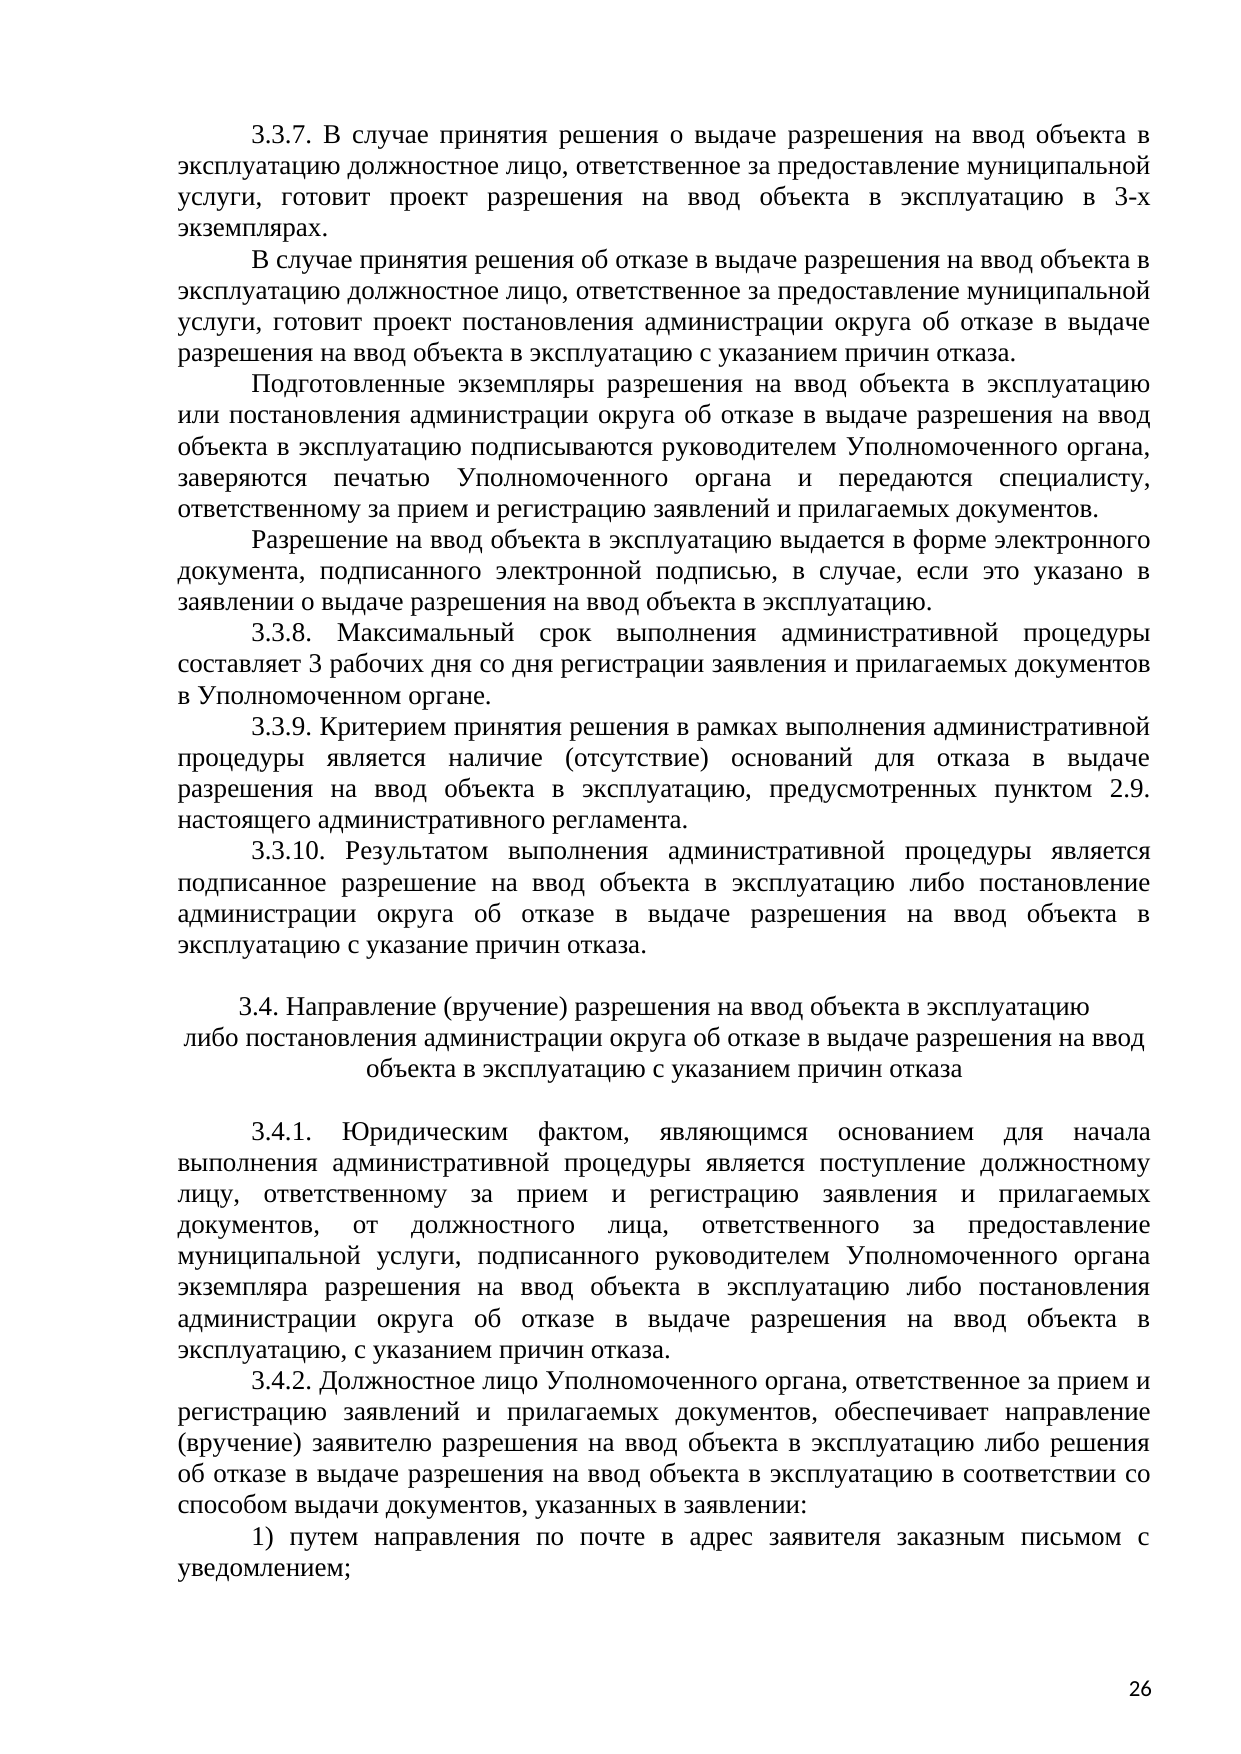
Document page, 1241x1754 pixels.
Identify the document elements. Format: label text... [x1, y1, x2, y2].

text либо постановления администрации округа об отказе в выдаче разрешения на ввод объекта в эксплуатацию с указанием причин отказа [177, 1021, 1152, 1084]
text 3.3.8. Максимальный срок выполнения административной процедуры составляет 3 рабочих дня со дня регистрации заявления и прилагаемых документов в Уполномоченном органе. [177, 616, 1152, 710]
text В случае принятия решения об отказе в выдаче разрешения на ввод объекта в эксплуатацию должностное лицо, ответственное за предоставление муниципальной услуги, готовит проект постановления администрации округа об отказе в выдаче разрешения на ввод объекта в эксплуатацию с указанием причин отказа. [177, 243, 1152, 367]
text Разрешение на ввод объекта в эксплуатацию выдается в форме электронного документа, подписанного электронной подписью, в случае, если это указано в заявлении о выдаче разрешения на ввод объекта в эксплуатацию. [177, 523, 1152, 616]
text 3.4. Направление (вручение) разрешения на ввод объекта в эксплуатацию [177, 990, 1152, 1021]
text 3.3.9. Критерием принятия решения в рамках выполнения административной процедуры является наличие (отсутствие) оснований для отказа в выдаче разрешения на ввод объекта в эксплуатацию, предусмотренных пунктом 2.9. настоящего административного регламента. [177, 710, 1152, 834]
text 3.3.10. Результатом выполнения административной процедуры является подписанное разрешение на ввод объекта в эксплуатацию либо постановление администрации округа об отказе в выдаче разрешения на ввод объекта в эксплуатацию с указание причин отказа. [177, 834, 1152, 959]
text 3.4.2. Должностное лицо Уполномоченного органа, ответственное за прием и регистрацию заявлений и прилагаемых документов, обеспечивает направление (вручение) заявителю разрешения на ввод объекта в эксплуатацию либо решения об отказе в выдаче разрешения на ввод объекта в эксплуатацию в соответствии со способом выдачи документов, указанных в заявлении: [177, 1364, 1152, 1520]
text 3.4.1. Юридическим фактом, являющимся основанием для начала выполнения административной процедуры является поступление должностному лицу, ответственному за прием и регистрацию заявления и прилагаемых документов, от должностного лица, ответственного за предоставление муниципальной услуги, подписанного руководителем Уполномоченного органа экземпляра разрешения на ввод объекта в эксплуатацию либо постановления администрации округа об отказе в выдаче разрешения на ввод объекта в эксплуатацию, с указанием причин отказа. [177, 1115, 1152, 1364]
text 1) путем направления по почте в адрес заявителя заказным письмом с уведомлением; [177, 1520, 1152, 1582]
text 3.3.7. В случае принятия решения о выдаче разрешения на ввод объекта в эксплуатацию должностное лицо, ответственное за предоставление муниципальной услуги, готовит проект разрешения на ввод объекта в эксплуатацию в 3-х экземплярах. [177, 118, 1152, 243]
text Подготовленные экземпляры разрешения на ввод объекта в эксплуатацию или постановления администрации округа об отказе в выдаче разрешения на ввод объекта в эксплуатацию подписываются руководителем Уполномоченного органа, заверяются печатью Уполномоченного органа и передаются специалисту, ответственному за прием и регистрацию заявлений и прилагаемых документов. [177, 367, 1152, 523]
